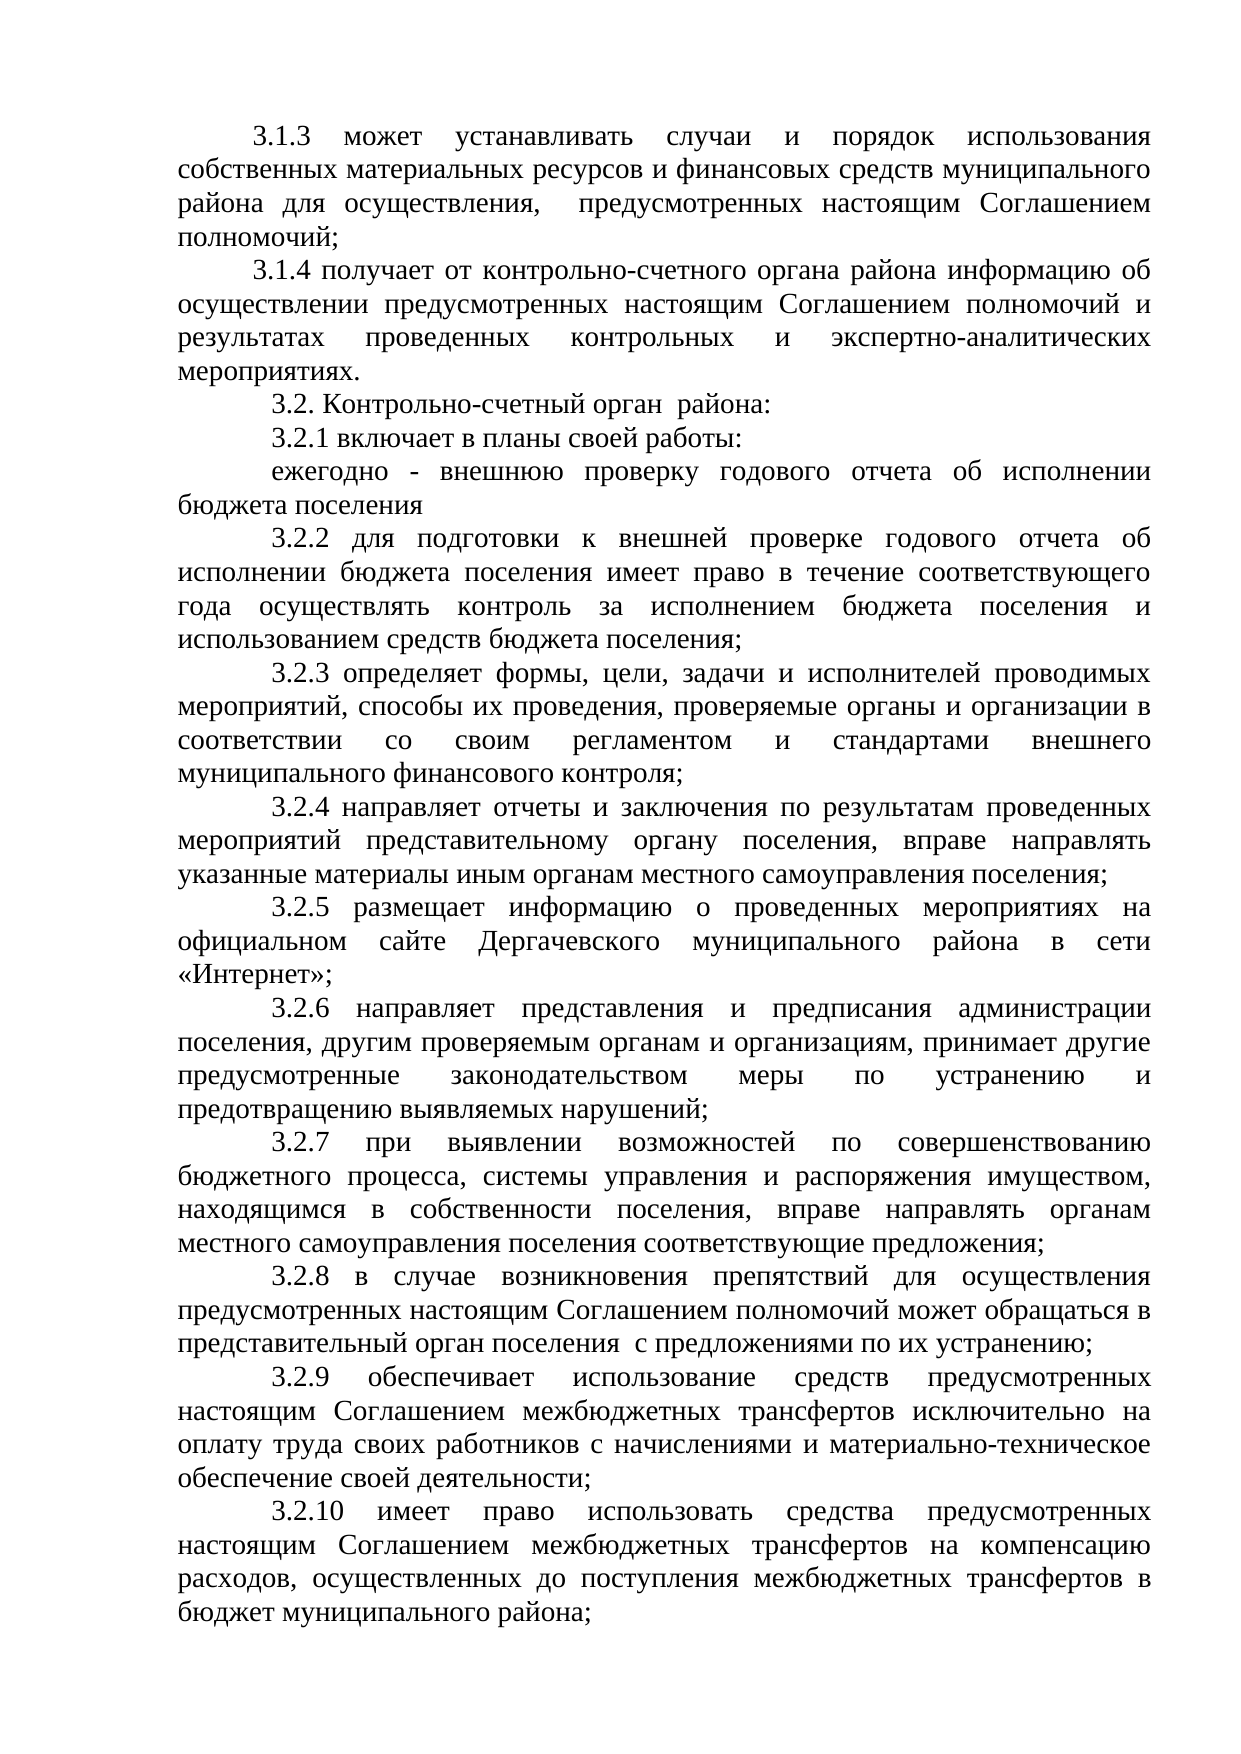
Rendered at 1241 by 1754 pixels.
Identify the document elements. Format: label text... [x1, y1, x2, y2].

text ежегодно - внешнюю проверку годового отчета об исполнении бюджета поселения [177, 453, 1152, 521]
text 3.2.7 при выявлении возможностей по совершенствованию бюджетного процесса, системы управления и распоряжения имуществом, находящимся в собственности поселения, вправе направлять органам местного самоуправления поселения соответствующие предложения; [177, 1124, 1152, 1258]
text 3.2.3 определяет формы, цели, задачи и исполнителей проводимых мероприятий, способы их проведения, проверяемые органы и организации в соответствии со своим регламентом и стандартами внешнего муниципального финансового контроля; [177, 655, 1152, 789]
text 3.2.5 размещает информацию о проведенных мероприятиях на официальном сайте Дергачевского муниципального района в сети «Интернет»; [177, 889, 1152, 990]
text 3.2.9 обеспечивает использование средств предусмотренных настоящим Соглашением межбюджетных трансфертов исключительно на оплату труда своих работников с начислениями и материально-техническое обеспечение своей деятельности; [177, 1359, 1152, 1493]
text 3.1.3 может устанавливать случаи и порядок использования собственных материальных ресурсов и финансовых средств муниципального района для осуществления, предусмотренных настоящим Соглашением полномочий; [177, 118, 1152, 252]
text 3.2.8 в случае возникновения препятствий для осуществления предусмотренных настоящим Соглашением полномочий может обращаться в представительный орган поселения с предложениями по их устранению; [177, 1258, 1152, 1359]
text 3.2.6 направляет представления и предписания администрации поселения, другим проверяемым органам и организациям, принимает другие предусмотренные законодательством меры по устранению и предотвращению выявляемых нарушений; [177, 990, 1152, 1124]
text 3.2.10 имеет право использовать средства предусмотренных настоящим Соглашением межбюджетных трансфертов на компенсацию расходов, осуществленных до поступления межбюджетных трансфертов в бюджет муниципального района; [177, 1493, 1152, 1627]
text 3.2.4 направляет отчеты и заключения по результатам проведенных мероприятий представительному органу поселения, вправе направлять указанные материалы иным органам местного самоуправления поселения; [177, 789, 1152, 889]
text 3.2.1 включает в планы своей работы: [177, 420, 1152, 453]
text 3.2.2 для подготовки к внешней проверке годового отчета об исполнении бюджета поселения имеет право в течение соответствующего года осуществлять контроль за исполнением бюджета поселения и использованием средств бюджета поселения; [177, 521, 1152, 655]
text 3.1.4 получает от контрольно-счетного органа района информацию об осуществлении предусмотренных настоящим Соглашением полномочий и результатах проведенных контрольных и экспертно-аналитических мероприятиях. [177, 252, 1152, 386]
text 3.2. Контрольно-счетный орган района: [271, 386, 1152, 420]
